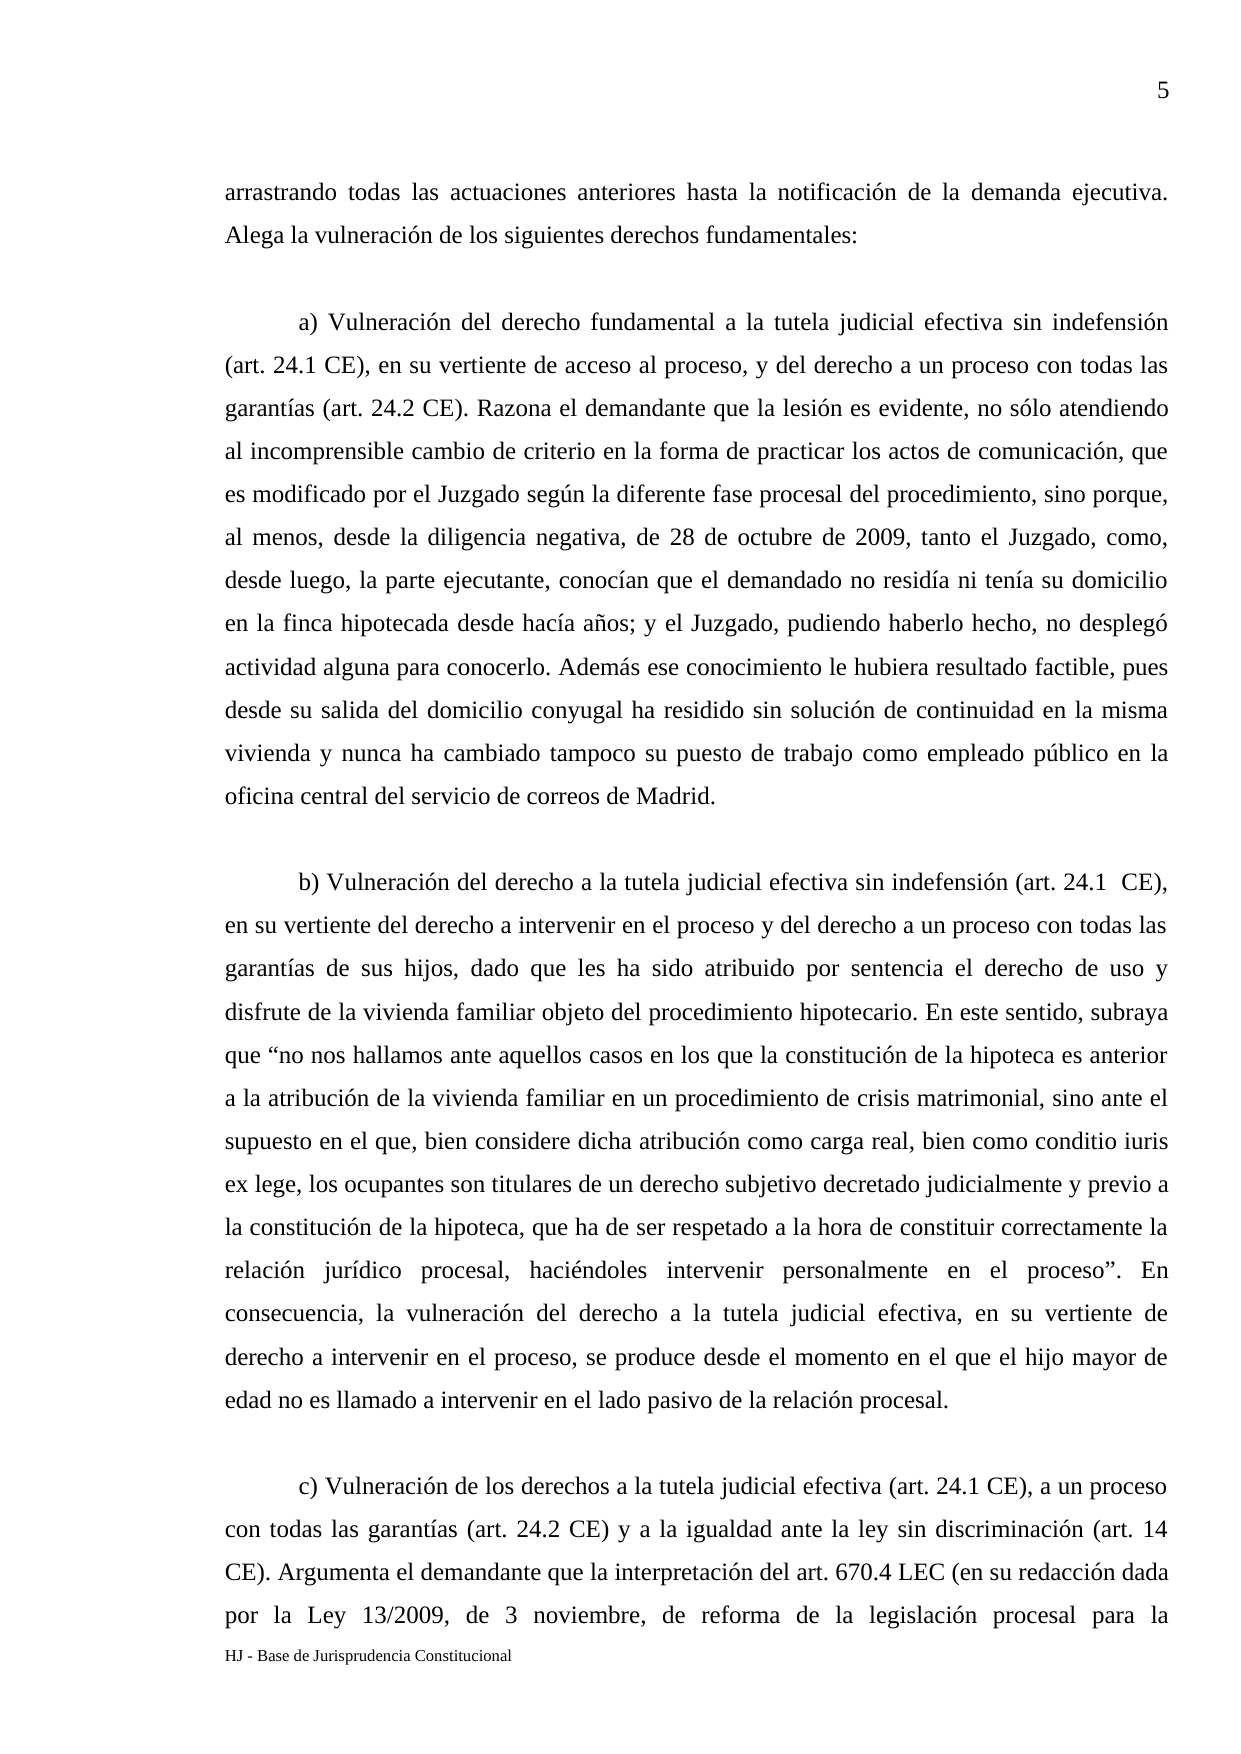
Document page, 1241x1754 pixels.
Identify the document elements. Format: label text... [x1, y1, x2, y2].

text b) Vulneración del derecho a la tutela judicial efectiva sin indefensión (art. 24.1 CE), en su vertiente del derecho a intervenir en el proceso y del derecho a un proceso con todas las garantías de sus hijos, dado que les ha sido atribuido por sentencia el derecho de uso y disfrute de la vivienda familiar objeto del procedimiento hipotecario. En este sentido, subraya que “no nos hallamos ante aquellos casos en los que la constitución de la hipoteca es anterior a la atribución de la vivienda familiar en un procedimiento de crisis matrimonial, sino ante el supuesto en el que, bien considere dicha atribución como carga real, bien como conditio iuris ex lege, los ocupantes son titulares de un derecho subjetivo decretado judicialmente y previo a la constitución de la hipoteca, que ha de ser respetado a la hora de constituir correctamente la relación jurídico procesal, haciéndoles intervenir personalmente en el proceso”. En consecuencia, la vulneración del derecho a la tutela judicial efectiva, en su vertiente de derecho a intervenir en el proceso, se produce desde el momento en el que el hijo mayor de edad no es llamado a intervenir en el lado pasivo de la relación procesal. [224, 867, 1169, 1413]
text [224, 1471, 1169, 1629]
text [224, 177, 1169, 249]
text a) Vulneración del derecho fundamental a la tutela judicial efectiva sin indefensión (art. 24.1 CE), en su vertiente de acceso al proceso, y del derecho a un proceso con todas las garantías (art. 24.2 CE). Razona el demandante que la lesión es evidente, no sólo atendiendo al incomprensible cambio de criterio en la forma de practicar los actos de comunicación, que es modificado por el Juzgado según la diferente fase procesal del procedimiento, sino porque, al menos, desde la diligencia negativa, de 28 de octubre de 2009, tanto el Juzgado, como, desde luego, la parte ejecutante, conocían que el demandado no residía ni tenía su domicilio en la finca hipotecada desde hacía años; y el Juzgado, pudiendo haberlo hecho, no desplegó actividad alguna para conocerlo. Además ese conocimiento le hubiera resultado factible, pues desde su salida del domicilio conyugal ha residido sin solución de continuidad en la misma vivienda y nunca ha cambiado tampoco su puesto de trabajo como empleado público en la oficina central del servicio de correos de Madrid. [224, 307, 1169, 810]
